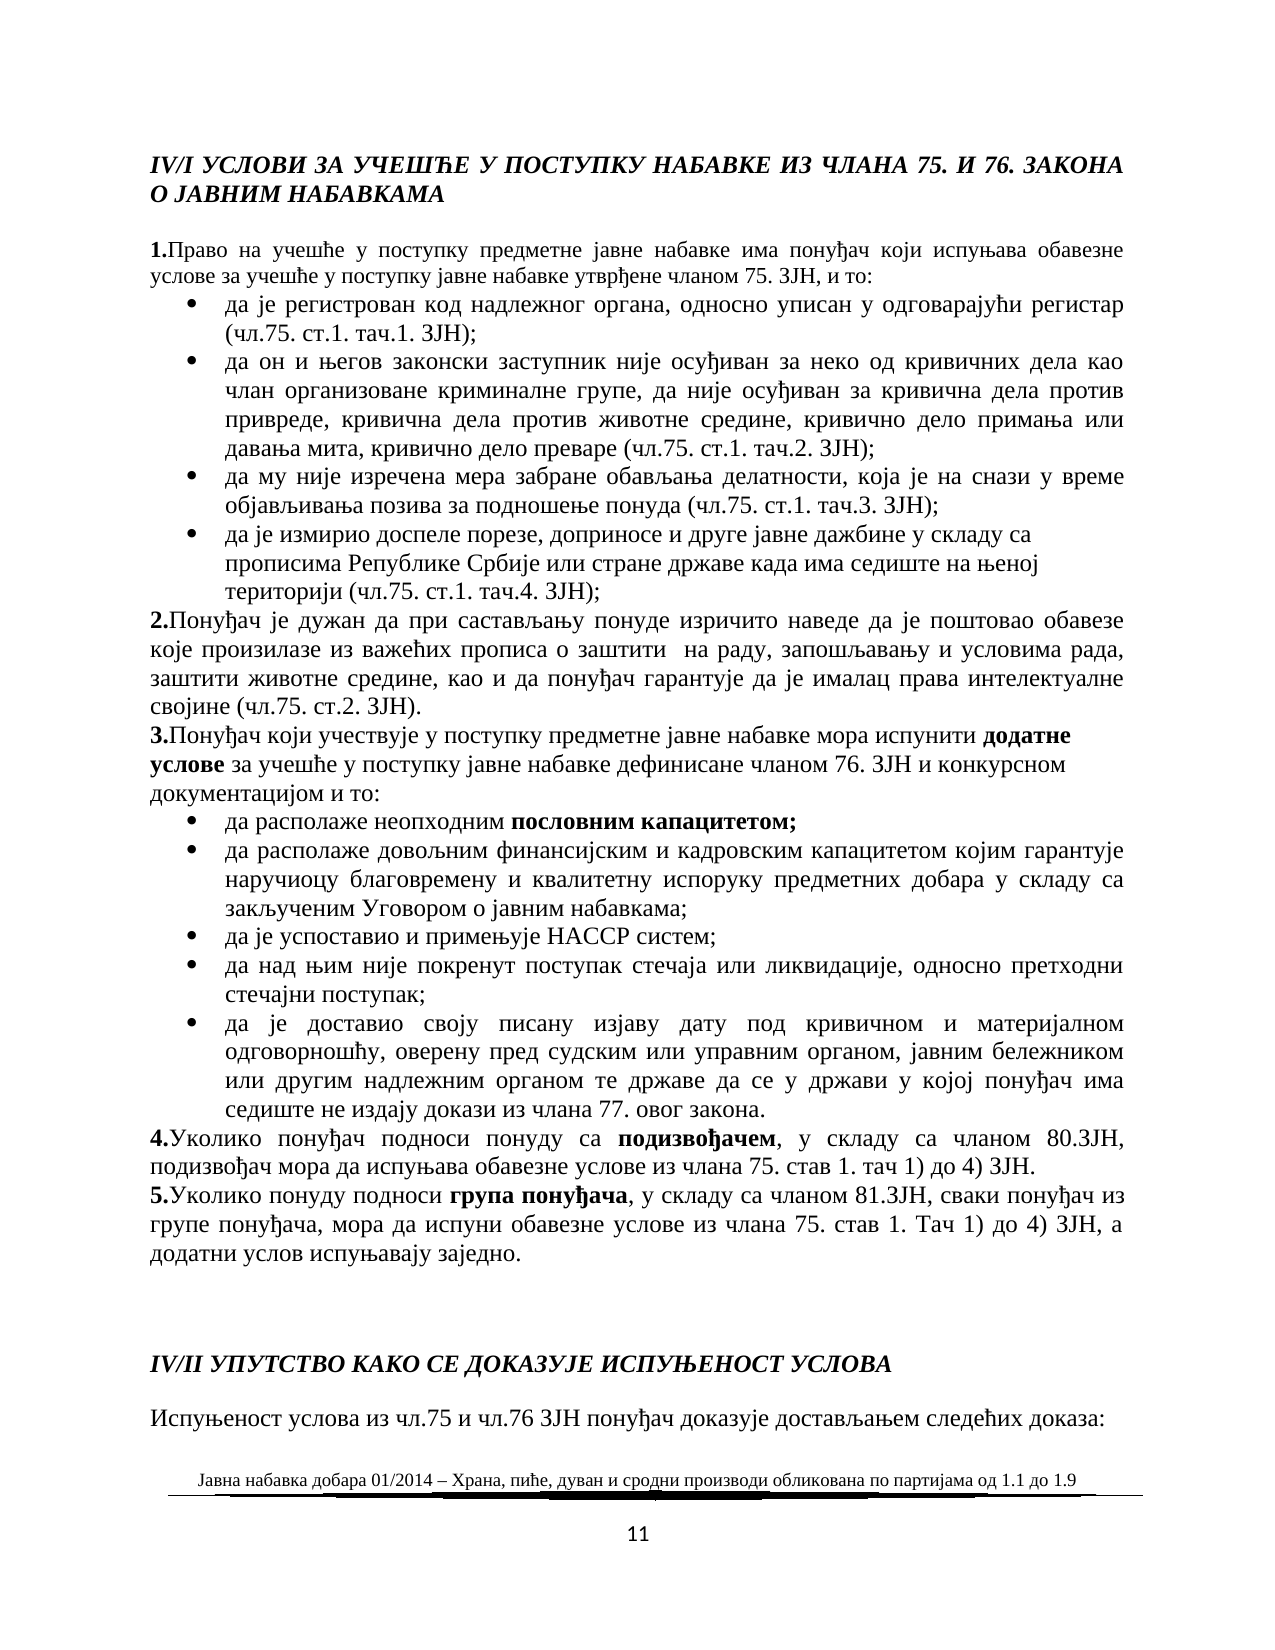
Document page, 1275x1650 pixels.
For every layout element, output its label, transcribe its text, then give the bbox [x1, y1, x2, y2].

list да је регистрован код надлежног органа, односно уписан у одговарајући регистар (чл.75. ст.1. тач.1. ЗЈН); [187, 289, 1125, 346]
text Испуњеност услова из чл.75 и чл.76 ЗЈН понуђач доказује достављањем следећих доказа: [150, 1403, 1125, 1432]
text документацијом и то: [150, 778, 1125, 806]
text територији (чл.75. ст.1. тач.4. ЗЈН); [187, 576, 1125, 605]
text 1.Право на учешће у поступку предметне јавне набавке има понуђач који испуњава обавезне услове за учешће у поступку јавне набавке утврђене чланом 75. ЗЈН, и то: [150, 236, 1125, 289]
list да располаже неопходним пословним капацитетом; [187, 806, 1219, 835]
list да је успоставио и примењујe HACCP систем; [187, 921, 1125, 950]
text IV/II УПУТСТВО КАКО СЕ ДОКАЗУЈЕ ИСПУЊЕНОСТ УСЛОВА [150, 1349, 1125, 1378]
text IV/I УСЛОВИ ЗА УЧЕШЋЕ У ПОСТУПКУ НАБАВКЕ ИЗ ЧЛАНА 75. И 76. ЗАКОНА О ЈАВНИМ НАБАВКАМА [150, 150, 1125, 207]
text услове за учешће у поступку јавне набавке дефинисане чланом 76. ЗЈН и конкурсном [150, 749, 1125, 778]
text 4.Уколико понуђач подноси понуду са подизвођачем, у складу са чланом 80.ЗЈН, подизвођач мора да испуњава обавезне услове из члана 75. став 1. тач 1) до 4) ЗЈН. [150, 1123, 1125, 1180]
list да над њим није покренут поступак стечаја или ликвидације, односно претходни стечајни поступак; [187, 950, 1125, 1008]
list да је доставио своју писану изјаву дату под кривичном и материјалном одговорношћу, оверену пред судским или управним органом, јавним бележником или другим надлежним органом те државе да се у држави у којој понуђач има седиште не издају докази из члана 77. овог закона. [187, 1008, 1125, 1123]
list да он и његов законски заступник није осуђиван за неко од кривичних дела као члан организоване криминалне групе, да није осуђиван за кривична дела против привреде, кривична дела против животне средине, кривично дело примања или давања мита, кривично дело преваре (чл.75. ст.1. тач.2. ЗЈН); [187, 346, 1125, 461]
text 5.Уколико понуду подноси група понуђача, у складу са чланом 81.ЗЈН, сваки понуђач из групе понуђача, мора да испуни обавезне услове из члана 75. став 1. Тач 1) до 4) ЗЈН, а додатни услов испуњавају заједно. [150, 1180, 1125, 1266]
text 2.Понуђач је дужан да при састављању понуде изричито наведе да је поштовао обавезе које произилазе из важећих прописа о заштити на раду, запошљавању и условима рада, заштити животне средине, као и да понуђач гарантује да је ималац права интелектуалне својине (чл.75. ст.2. ЗЈН). [150, 605, 1125, 720]
text 3.Понуђач који учествује у поступку предметне јавне набавке мора испунити додатне [150, 720, 1125, 749]
list да је измирио доспеле порезе, доприносе и друге јавне дажбине у складу са [187, 519, 1125, 548]
list да располаже довољним финансијским и кадровским капацитетом којим гарантује наручиоцу благовремену и квалитетну испоруку предметних добара у складу са закљученим Уговором о јавним набавкама; [187, 835, 1125, 921]
list да му није изречена мера забране обављања делатности, која је на снази у време објављивања позива за подношење понуда (чл.75. ст.1. тач.3. ЗЈН); [187, 461, 1125, 519]
text прописима Републике Србије или стране државе када има седиште на њеној [187, 548, 1125, 576]
